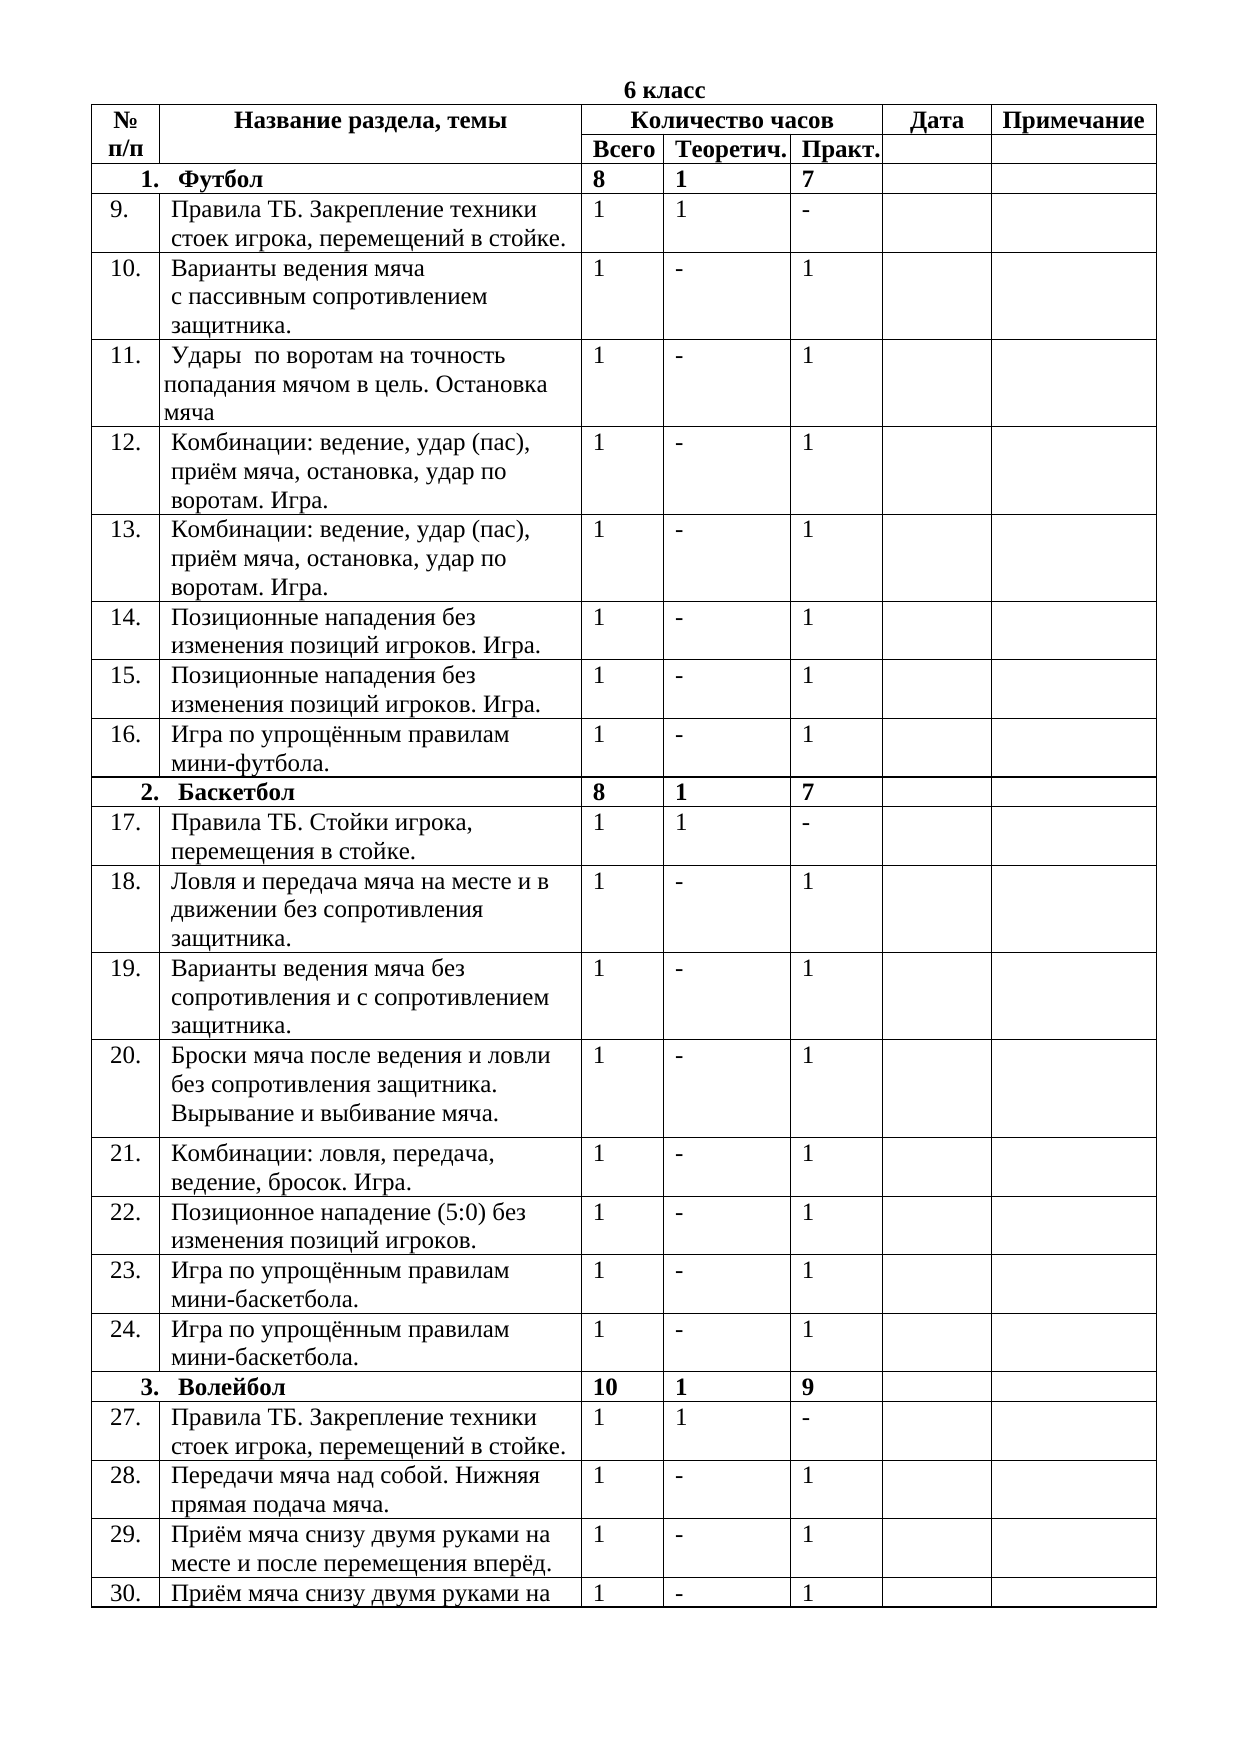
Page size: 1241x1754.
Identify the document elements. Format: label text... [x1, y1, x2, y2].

table_cell - [791, 807, 882, 865]
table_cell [160, 1578, 581, 1606]
table_cell [92, 1138, 159, 1196]
table_cell 8 [582, 778, 663, 806]
table_cell Передачи мяча над собой. Нижняя прямая подача мяча. [160, 1461, 581, 1518]
table_cell 1 [791, 953, 882, 1039]
table_cell [92, 515, 159, 601]
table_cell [160, 1519, 581, 1577]
table_cell [92, 253, 159, 339]
table_cell - [664, 660, 790, 718]
table_cell 8 [582, 164, 663, 193]
table_cell [883, 1519, 991, 1577]
table_cell 1 [582, 1255, 663, 1313]
table_cell [992, 253, 1156, 339]
table_cell 1 [791, 602, 882, 659]
table_cell [992, 778, 1156, 806]
table_cell - [664, 602, 790, 659]
table_cell 1 [791, 1040, 882, 1137]
table_cell Правила ТБ. Стойки игрока, перемещения в стойке. [160, 807, 581, 865]
table_cell [92, 866, 159, 952]
table_cell [883, 1197, 991, 1254]
table_cell 1 [791, 1314, 882, 1371]
table_cell [883, 1255, 991, 1313]
table_cell [883, 602, 991, 659]
table_cell 1 [582, 427, 663, 513]
table_cell 1 [791, 1197, 882, 1254]
table_cell Комбинации: ведение, удар (пас), приём мяча, остановка, удар по воротам. Игра. [160, 515, 581, 601]
table_cell [92, 1519, 159, 1577]
table_cell [992, 194, 1156, 252]
table_cell 1 [664, 1402, 790, 1459]
table_cell - [664, 1314, 790, 1371]
table_cell [92, 953, 159, 1039]
table_cell [992, 164, 1156, 193]
table_cell 1 [582, 194, 663, 252]
table_cell 1 [582, 719, 663, 776]
table_cell Баскетбол [92, 778, 581, 806]
table_cell - [664, 1197, 790, 1254]
table_cell [92, 427, 159, 513]
table_cell - [664, 1461, 790, 1518]
table_cell Позиционные нападения без изменения позиций игроков. Игра. [160, 660, 581, 718]
table_cell 1 [664, 1372, 790, 1401]
table_cell [883, 660, 991, 718]
table_cell Всего [582, 135, 663, 163]
text 6 класс [177, 75, 1152, 104]
table_cell Правила ТБ. Закрепление техники стоек игрока, перемещений в стойке. [160, 194, 581, 252]
table_cell [992, 953, 1156, 1039]
table_cell [883, 953, 991, 1039]
table_cell 1 [791, 1255, 882, 1313]
table_cell 1 [791, 253, 882, 339]
table_cell [883, 164, 991, 193]
table_cell 1 [582, 1314, 663, 1371]
table_cell [992, 1461, 1156, 1518]
table_cell 1 [791, 427, 882, 513]
table_cell 1 [791, 1519, 882, 1577]
table_cell 1 [582, 1578, 663, 1606]
table_cell [883, 1314, 991, 1371]
table_cell 1 [582, 660, 663, 718]
table_cell - [664, 1255, 790, 1313]
table_cell [883, 1138, 991, 1196]
table_cell [992, 807, 1156, 865]
table_cell 9 [791, 1372, 882, 1401]
table_cell - [664, 866, 790, 952]
table_cell [883, 515, 991, 601]
table_cell Комбинации: ловля, передача, ведение, бросок. Игра. [160, 1138, 581, 1196]
table_cell [883, 807, 991, 865]
table_cell Волейбол [92, 1372, 581, 1401]
table_cell [883, 1372, 991, 1401]
table_cell [992, 340, 1156, 426]
table_cell 7 [791, 778, 882, 806]
table_cell Теоретич. [664, 135, 790, 163]
table_cell Варианты ведения мяча без сопротивления и с сопротивлением защитника. [160, 953, 581, 1039]
table_cell 1 [664, 807, 790, 865]
table_cell 1 [664, 164, 790, 193]
table_cell [883, 135, 991, 163]
table_header № п/п [92, 105, 159, 163]
table_cell [92, 602, 159, 659]
table_cell [992, 660, 1156, 718]
table_cell - [664, 515, 790, 601]
table_cell Ловля и передача мяча на месте и в движении без сопротивления защитника. [160, 866, 581, 952]
table_cell [883, 1402, 991, 1459]
table_cell 1 [791, 866, 882, 952]
table_cell [992, 515, 1156, 601]
table_cell 1 [582, 602, 663, 659]
table_cell - [664, 1519, 790, 1577]
table_cell [883, 1578, 991, 1606]
table_cell 1 [582, 953, 663, 1039]
table_cell [92, 1040, 159, 1137]
table_header Количество часов [582, 105, 882, 133]
table_cell [92, 1578, 159, 1606]
table_cell Футбол [92, 164, 581, 193]
table_cell [992, 1040, 1156, 1137]
table_cell - [664, 253, 790, 339]
table_cell [883, 1040, 991, 1137]
table_cell [883, 1461, 991, 1518]
table_cell 1 [791, 719, 882, 776]
table_cell - [664, 953, 790, 1039]
table_cell - [791, 1402, 882, 1459]
table_cell [992, 1578, 1156, 1606]
table_cell [92, 194, 159, 252]
table_cell [883, 253, 991, 339]
table_cell Позиционные нападения без изменения позиций игроков. Игра. [160, 602, 581, 659]
table_cell 7 [791, 164, 882, 193]
table_cell - [664, 340, 790, 426]
table_cell 1 [791, 340, 882, 426]
table_cell 1 [664, 194, 790, 252]
table_header Дата [883, 105, 991, 133]
table_cell [883, 719, 991, 776]
table_cell [992, 1138, 1156, 1196]
table_cell [992, 1197, 1156, 1254]
table_cell Варианты ведения мяча с пассивным сопротивлением защитника. [160, 253, 581, 339]
table_cell 1 [664, 778, 790, 806]
table_cell Игра по упрощённым правилам мини-баскетбола. [160, 1314, 581, 1371]
table_cell 1 [582, 807, 663, 865]
table_cell [992, 719, 1156, 776]
table_cell [883, 194, 991, 252]
table_cell 1 [582, 515, 663, 601]
table_cell 1 [791, 1578, 882, 1606]
table_cell 1 [791, 1461, 882, 1518]
table_cell [883, 866, 991, 952]
table_cell 1 [791, 660, 882, 718]
table_cell [883, 340, 991, 426]
table_cell - [664, 427, 790, 513]
table_cell [92, 1197, 159, 1254]
table_cell Игра по упрощённым правилам мини-футбола. [160, 719, 581, 776]
table_cell [992, 1255, 1156, 1313]
table_cell 1 [582, 1197, 663, 1254]
table_cell [992, 1314, 1156, 1371]
table_cell 10 [582, 1372, 663, 1401]
table_cell Игра по упрощённым правилам мини-баскетбола. [160, 1255, 581, 1313]
table_cell [992, 135, 1156, 163]
table_cell - [664, 1040, 790, 1137]
table_cell [92, 807, 159, 865]
table_cell 1 [582, 1402, 663, 1459]
table_cell - [791, 194, 882, 252]
table_cell 1 [582, 866, 663, 952]
table_cell [92, 1255, 159, 1313]
table_cell [992, 1372, 1156, 1401]
table_cell [883, 778, 991, 806]
table_cell [92, 1314, 159, 1371]
table_cell Правила ТБ. Закрепление техники стоек игрока, перемещений в стойке. [160, 1402, 581, 1459]
table_cell [92, 660, 159, 718]
table_header Название раздела, темы [160, 105, 581, 163]
table_cell Броски мяча после ведения и ловли без сопротивления защитника. Вырывание и выбивание мяча. [160, 1040, 581, 1137]
table_cell [92, 340, 159, 426]
table_cell Практ. [791, 135, 882, 163]
table_cell Комбинации: ведение, удар (пас), приём мяча, остановка, удар по воротам. Игра. [160, 427, 581, 513]
table_cell [883, 427, 991, 513]
table_cell 1 [582, 340, 663, 426]
table_cell 1 [582, 1461, 663, 1518]
table_cell [92, 1461, 159, 1518]
table_cell Позиционное нападение (5:0) без изменения позиций игроков. [160, 1197, 581, 1254]
table_cell 1 [791, 515, 882, 601]
table_header Примечание [992, 105, 1156, 133]
table_cell [992, 866, 1156, 952]
table_cell [992, 1519, 1156, 1577]
table_cell 1 [582, 253, 663, 339]
table_cell [92, 719, 159, 776]
table_cell 1 [582, 1519, 663, 1577]
table_cell [92, 1402, 159, 1459]
table_cell - [664, 1138, 790, 1196]
table_cell 1 [582, 1040, 663, 1137]
table_cell [992, 1402, 1156, 1459]
table_cell Удары по воротам на точность попадания мячом в цель. Остановка мяча [160, 340, 581, 426]
table_cell 1 [582, 1138, 663, 1196]
table_cell 1 [791, 1138, 882, 1196]
table_cell - [664, 719, 790, 776]
table_cell - [664, 1578, 790, 1606]
table_cell [992, 427, 1156, 513]
table_cell [992, 602, 1156, 659]
